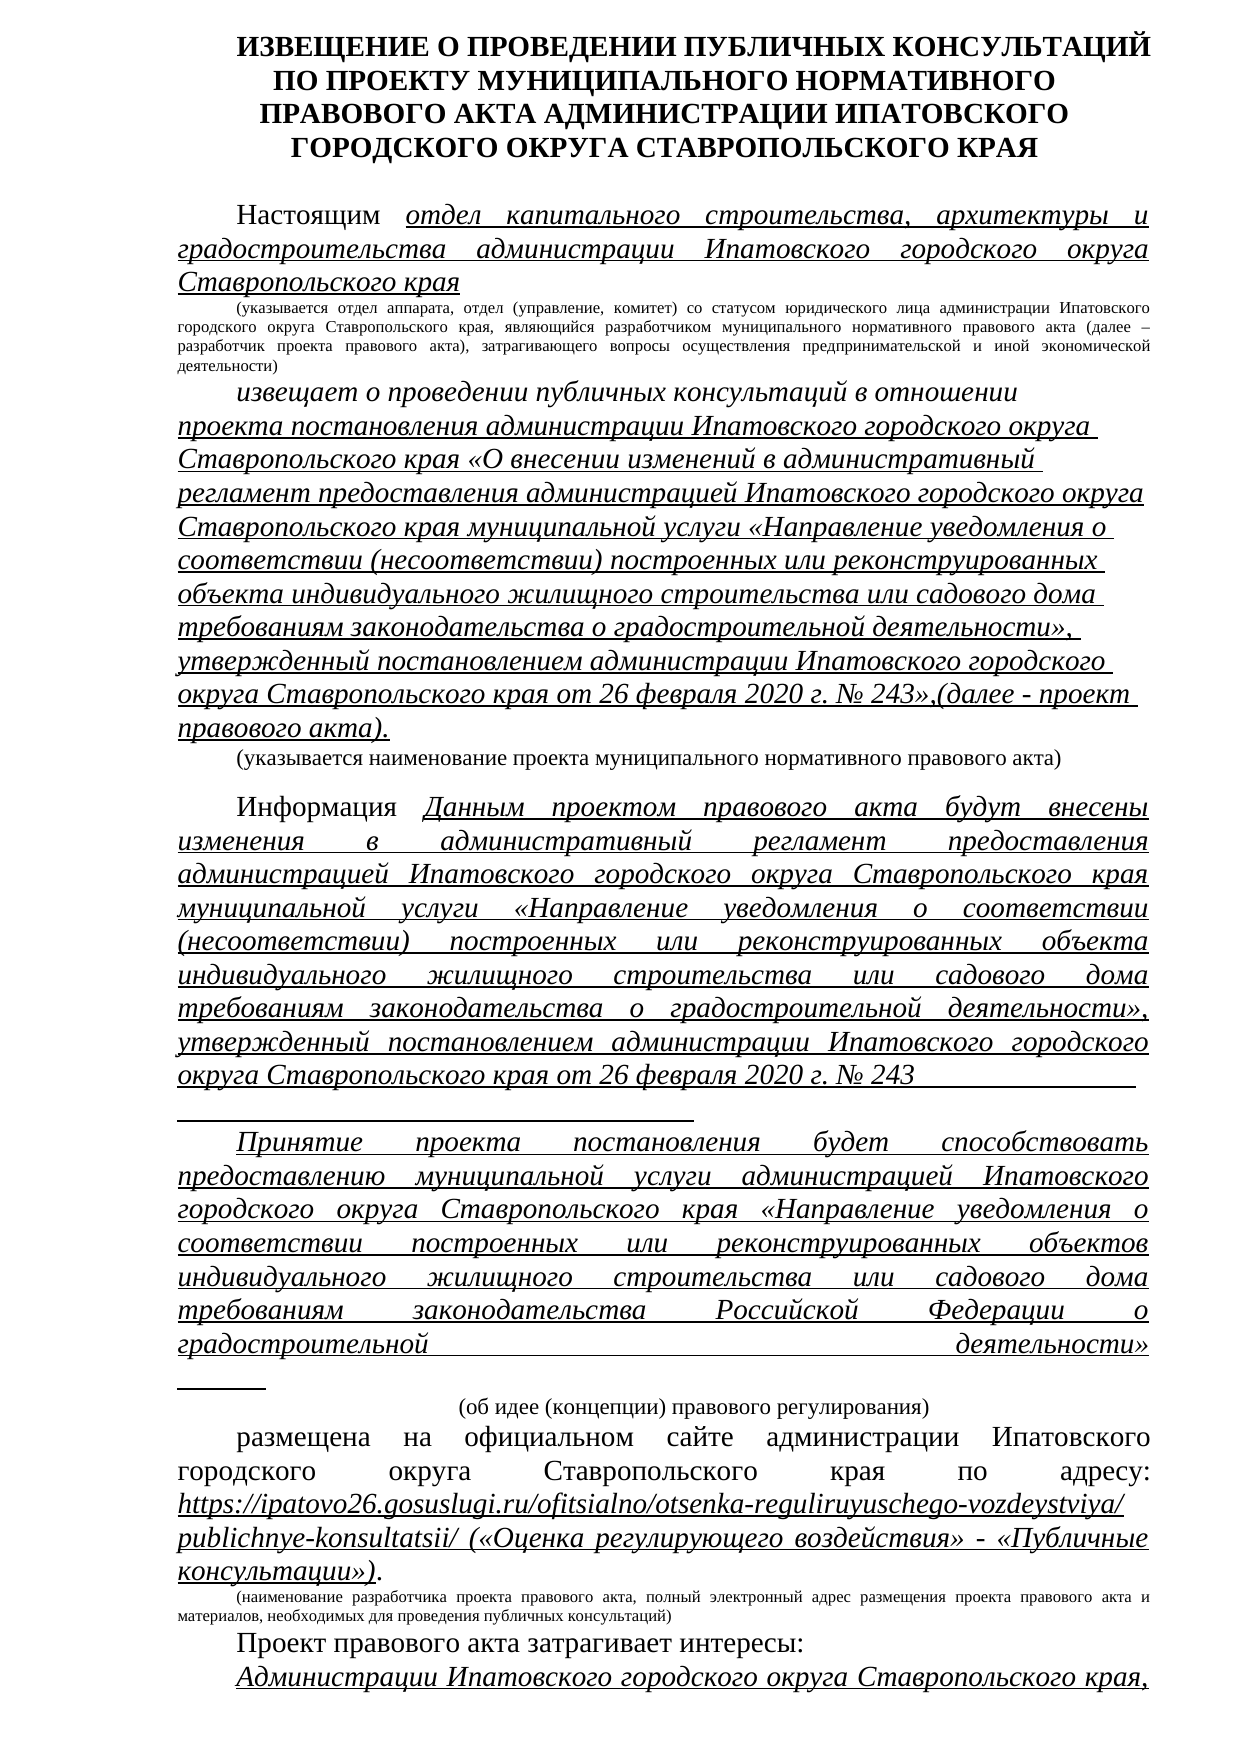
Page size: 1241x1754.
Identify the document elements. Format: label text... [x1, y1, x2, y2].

text ИЗВЕЩЕНИЕ О ПРОВЕДЕНИИ ПУБЛИЧНЫХ КОНСУЛЬТАЦИЙ ПО ПРОЕКТУ МУНИЦИПАЛЬНОГО НОРМАТИВНОГО ПРАВОВОГО АКТА АДМИНИСТРАЦИИ ИПАТОВСКОГО ГОРОДСКОГО ОКРУГА СТАВРОПОЛЬСКОГО КРАЯ [177, 29, 1152, 164]
text (об идее (концепции) правового регулирования) [177, 1393, 1152, 1419]
text проекта постановления администрации Ипатовского городского округа Ставропольского края «О внесении изменений в административный регламент предоставления администрацией Ипатовского городского округа Ставропольского края муниципальной услуги «Направление уведомления о соответствии (несоответствии) построенных или реконструированных объекта индивидуального жилищного строительства или садового дома требованиям законодательства о градостроительной деятельности», утвержденный постановлением администрации Ипатовского городского округа Ставропольского края от 26 февраля 2020 г. № 243»,(далее - проект правового акта). [177, 408, 1152, 743]
text извещает о проведении публичных консультаций в отношении [177, 374, 1152, 408]
text Настоящим отдел капитального строительства, архитектуры и градостроительства администрации Ипатовского городского округа Ставропольского края [177, 197, 1152, 298]
text (наименование разработчика проекта правового акта, полный электронный адрес размещения проекта правового акта и материалов, необходимых для проведения публичных консультаций) [177, 1587, 1152, 1625]
text Принятие проекта постановления будет способствовать предоставлению муниципальной услуги администрацией Ипатовского городского округа Ставропольского края «Направление уведомления о соответствии построенных или реконструированных объектов индивидуального жилищного строительства или садового дома требованиям законодательства Российской Федерации о градостроительной деятельности» [177, 1124, 1152, 1393]
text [177, 1659, 1152, 1692]
text (указывается наименование проекта муниципального нормативного правового акта) [177, 743, 1152, 770]
text Информация Данным проектом правового акта будут внесены изменения в административный регламент предоставления администрацией Ипатовского городского округа Ставропольского края муниципальной услуги «Направление уведомления о соответствии (несоответствии) построенных или реконструированных объекта индивидуального жилищного строительства или садового дома требованиям законодательства о градостроительной деятельности», утвержденный постановлением администрации Ипатовского городского округа Ставропольского края от 26 февраля 2020 г. № 243 [177, 789, 1152, 1124]
text Проект правового акта затрагивает интересы: [177, 1625, 1152, 1659]
text размещена на официальном сайте администрации Ипатовского городского округа Ставропольского края по адресу: https://ipatovo26.gosuslugi.ru/ofitsialno/otsenka-reguliruyuschego-vozdeystviya/publichnye-konsultatsii/ («Оценка регулирующего воздействия» - «Публичные консультации»). [177, 1419, 1152, 1587]
text (указывается отдел аппарата, отдел (управление, комитет) со статусом юридического лица администрации Ипатовского городского округа Ставропольского края, являющийся разработчиком муниципального нормативного правового акта (далее – разработчик проекта правового акта), затрагивающего вопросы осуществления предпринимательской и иной экономической деятельности) [177, 298, 1152, 374]
